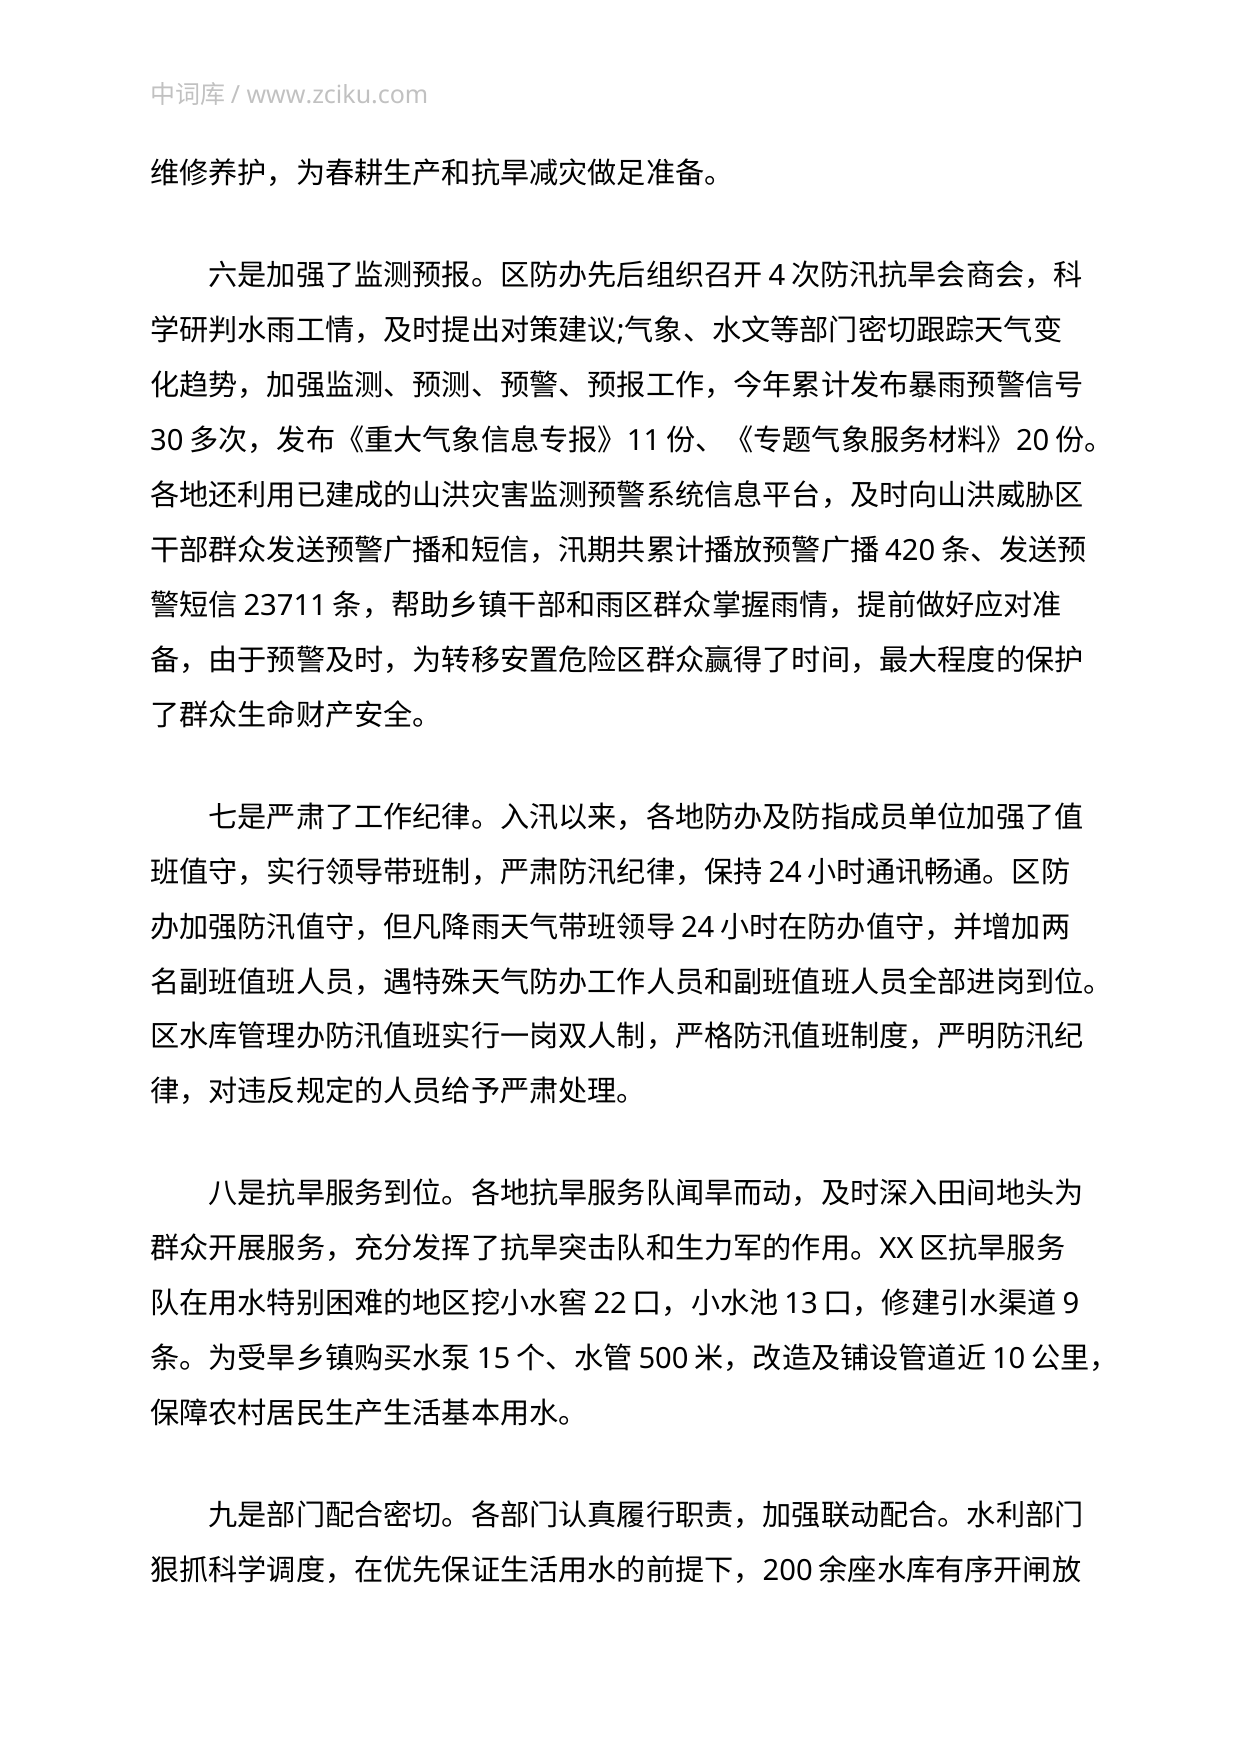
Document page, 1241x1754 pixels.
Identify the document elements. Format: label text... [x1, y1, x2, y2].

text 六是加强了监测预报。区防办先后组织召开4次防汛抗旱会商会，科学研判水雨工情，及时提出对策建议;气象、水文等部门密切跟踪天气变化趋势，加强监测、预测、预警、预报工作，今年累计发布暴雨预警信号30多次，发布《重大气象信息专报》11份、《专题气象服务材料》20份。各地还利用已建成的山洪灾害监测预警系统信息平台，及时向山洪威胁区干部群众发送预警广播和短信，汛期共累计播放预警广播420条、发送预警短信23711条，帮助乡镇干部和雨区群众掌握雨情，提前做好应对准备，由于预警及时，为转移安置危险区群众赢得了时间，最大程度的保护了群众生命财产安全。 [150, 252, 1090, 734]
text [150, 1491, 1090, 1589]
text 七是严肃了工作纪律。入汛以来，各地防办及防指成员单位加强了值班值守，实行领导带班制，严肃防汛纪律，保持24小时通讯畅通。区防办加强防汛值守，但凡降雨天气带班领导24小时在防办值守，并增加两名副班值班人员，遇特殊天气防办工作人员和副班值班人员全部进岗到位。区水库管理办防汛值班实行一岗双人制，严格防汛值班制度，严明防汛纪律，对违反规定的人员给予严肃处理。 [150, 793, 1090, 1110]
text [150, 150, 1090, 192]
text 八是抗旱服务到位。各地抗旱服务队闻旱而动，及时深入田间地头为群众开展服务，充分发挥了抗旱突击队和生力军的作用。XX区抗旱服务队在用水特别困难的地区挖小水窖22口，小水池13口，修建引水渠道9条。为受旱乡镇购买水泵15个、水管500米，改造及铺设管道近10公里，保障农村居民生产生活基本用水。 [150, 1170, 1090, 1432]
